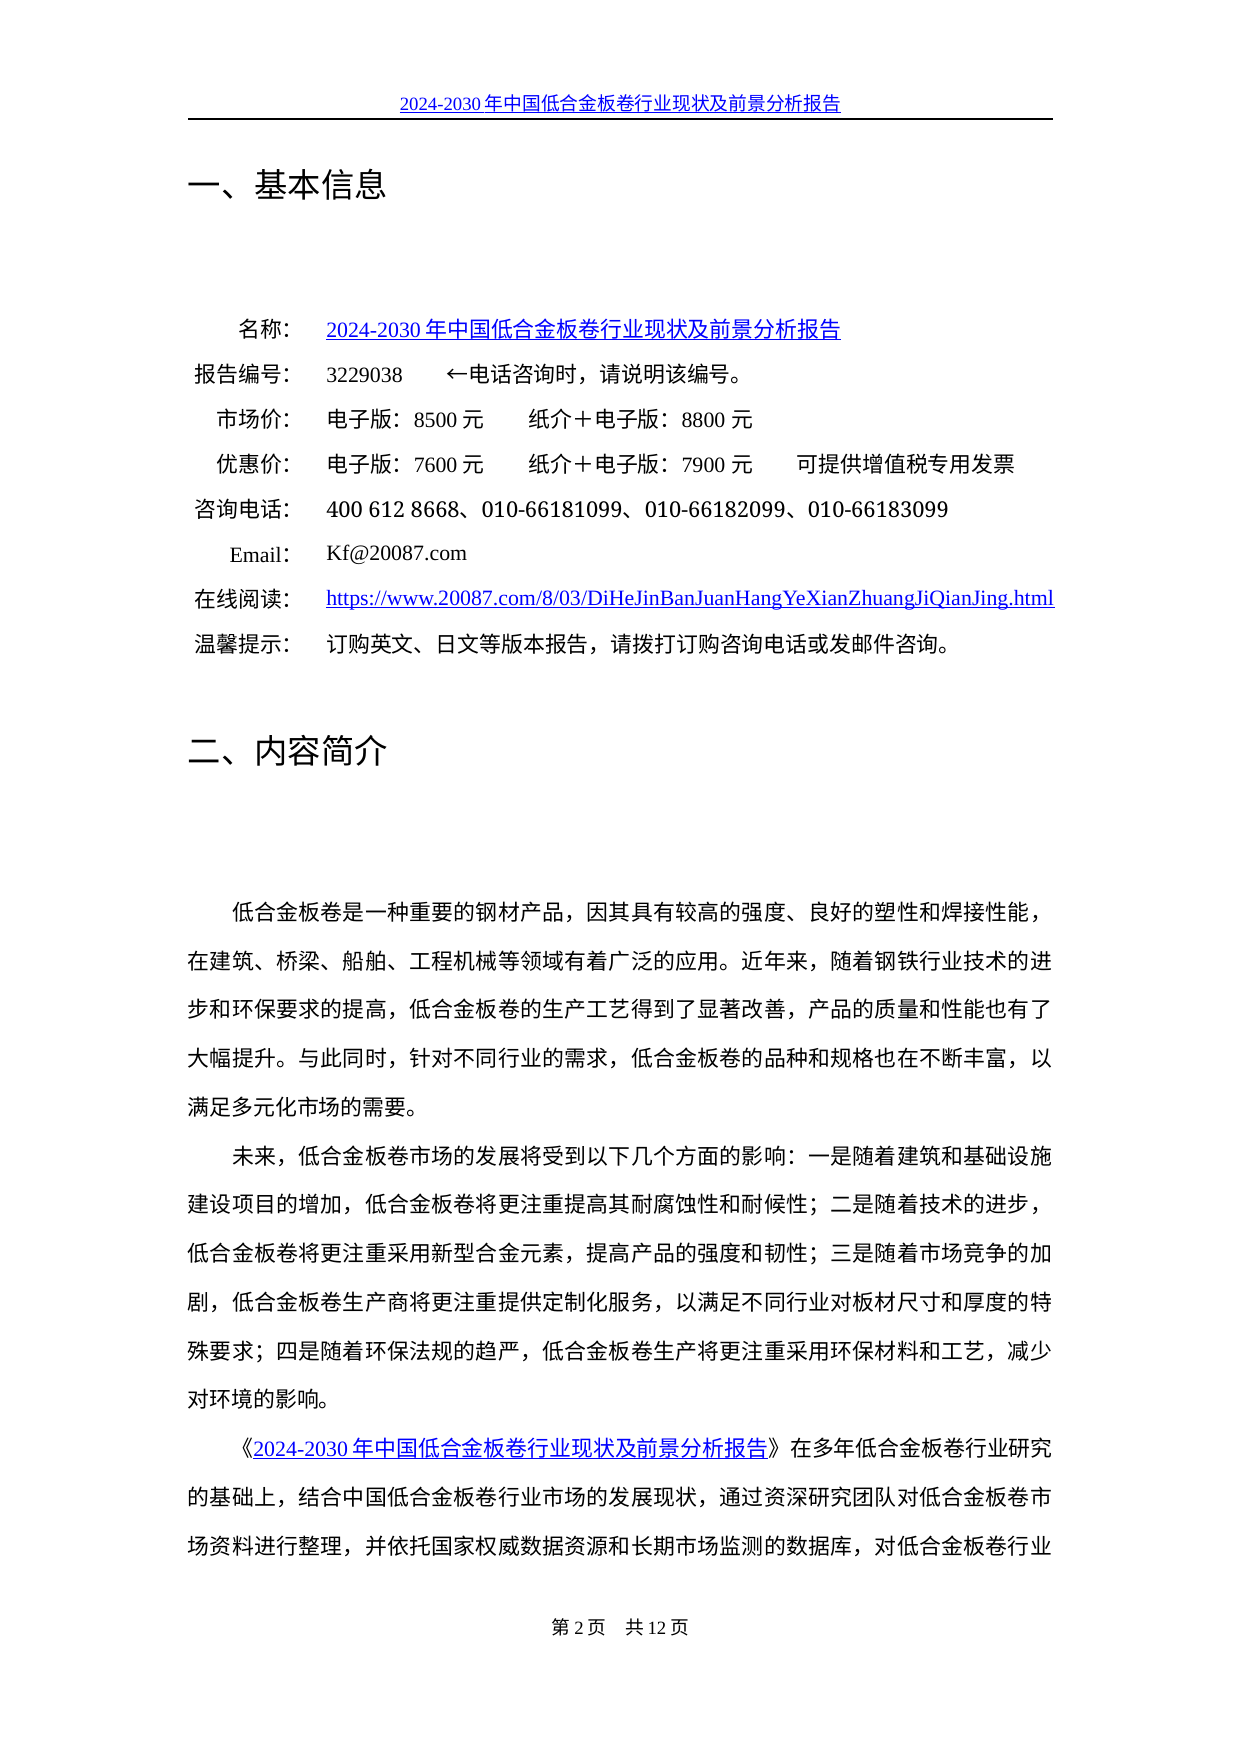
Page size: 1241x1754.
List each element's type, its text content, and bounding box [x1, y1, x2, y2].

table_header 名称： [167, 312, 315, 357]
title 二、内容简介 [187, 717, 1053, 782]
table_header 2024-2030年中国低合金板卷行业现状及前景分析报告 [315, 312, 1073, 357]
table_cell 温馨提示： [167, 627, 315, 672]
table_cell 咨询电话： [167, 492, 315, 537]
table_cell 电子版：8500 元 纸介＋电子版：8800 元 [315, 402, 1073, 447]
table_cell 市场价： [167, 402, 315, 447]
table_cell 3229038 ←电话咨询时，请说明该编号。 [315, 357, 1073, 402]
table_cell 订购英文、日文等版本报告，请拨打订购咨询电话或发邮件咨询。 [315, 627, 1073, 672]
table_cell 400 612 8668、010-66181099、010-66182099、010-66183099 [315, 492, 1073, 537]
table_cell Email： [167, 537, 315, 582]
table_cell 电子版：7600 元 纸介＋电子版：7900 元 可提供增值税专用发票 [315, 447, 1073, 492]
table_cell Kf@20087.com [315, 537, 1073, 582]
title 一、基本信息 [187, 150, 1053, 215]
table_cell [315, 582, 1073, 627]
table_cell 优惠价： [167, 447, 315, 492]
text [187, 894, 1053, 1561]
table_cell 在线阅读： [167, 582, 315, 627]
table_cell 报告编号： [167, 357, 315, 402]
